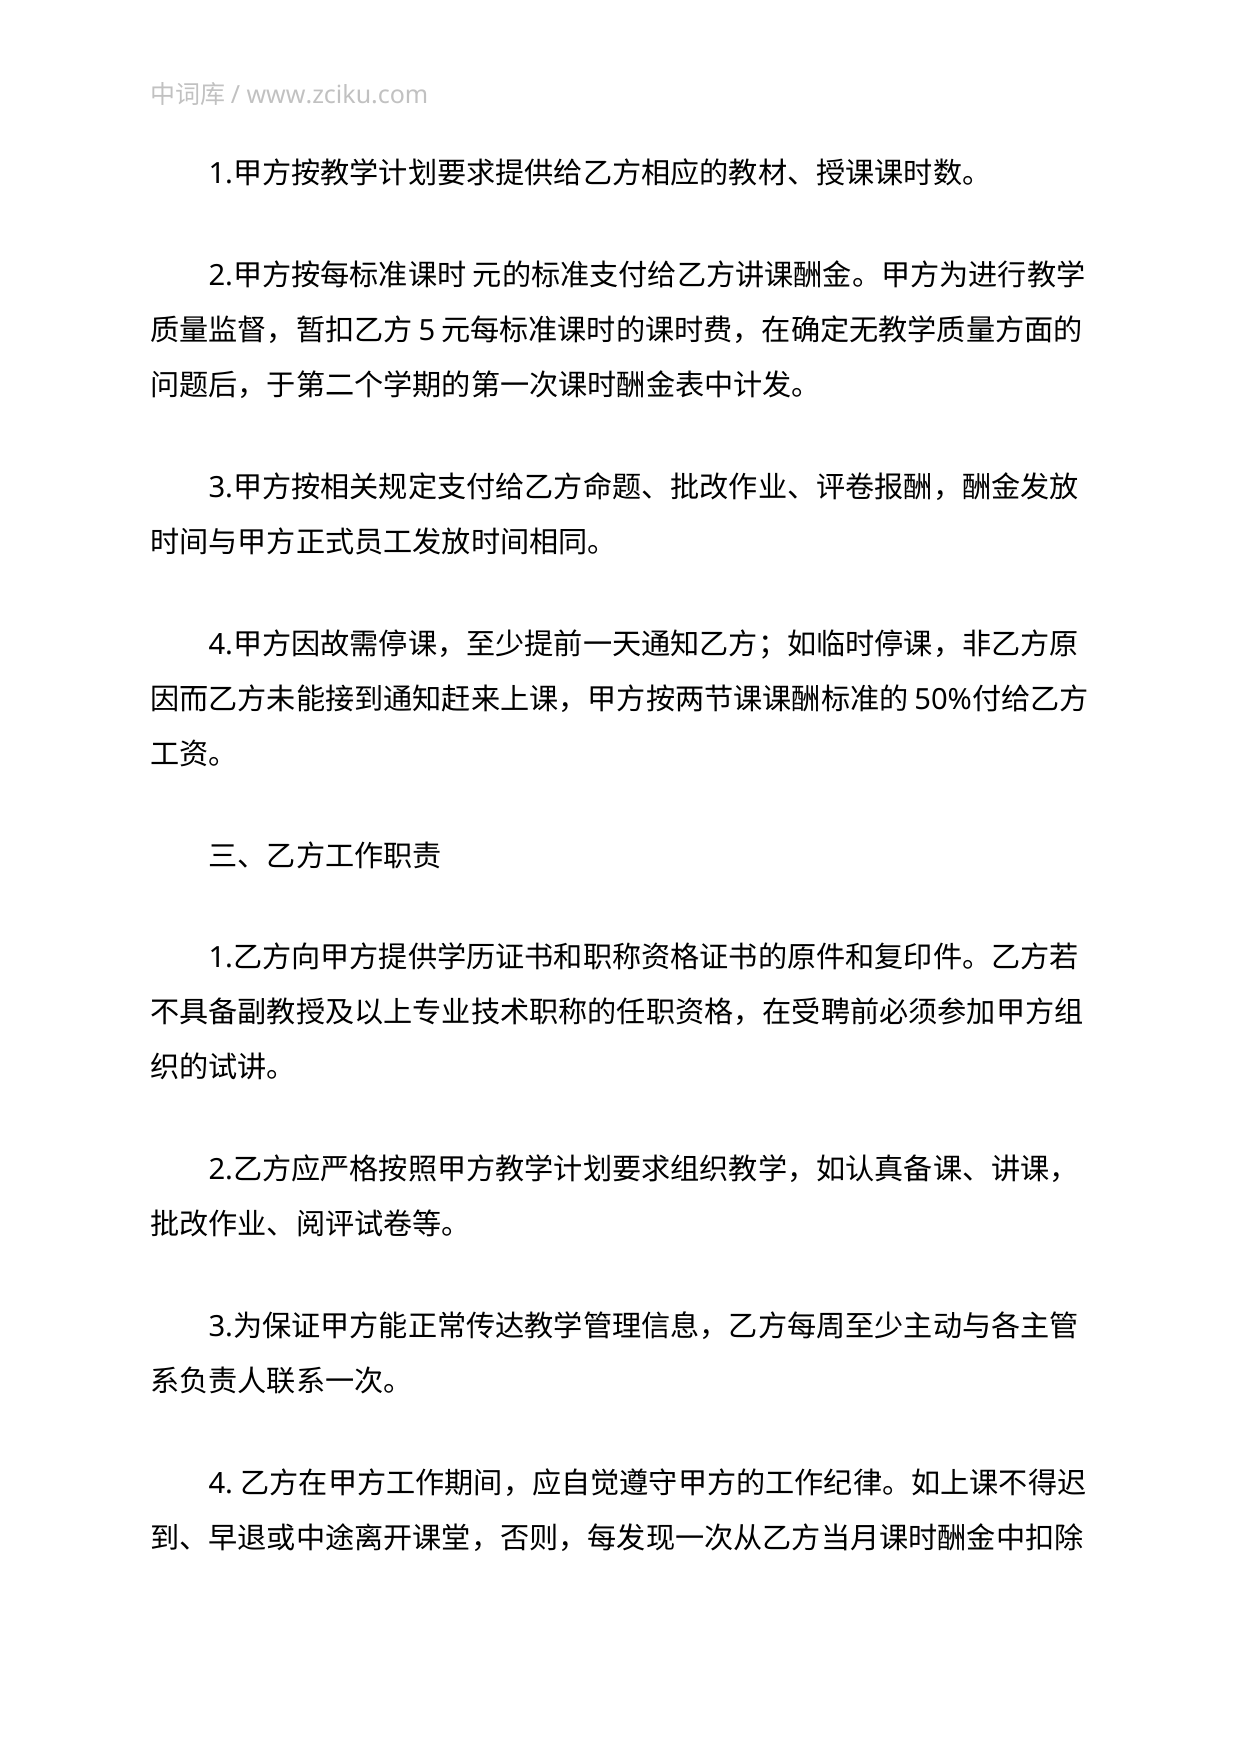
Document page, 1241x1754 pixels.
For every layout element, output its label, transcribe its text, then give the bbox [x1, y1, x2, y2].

text 4.甲方因故需停课，至少提前一天通知乙方；如临时停课，非乙方原因而乙方未能接到通知赶来上课，甲方按两节课课酬标准的50%付给乙方工资。 [150, 621, 1090, 773]
text 3.甲方按相关规定支付给乙方命题、批改作业、评卷报酬，酬金发放时间与甲方正式员工发放时间相同。 [150, 464, 1090, 561]
text 3.为保证甲方能正常传达教学管理信息，乙方每周至少主动与各主管系负责人联系一次。 [150, 1302, 1090, 1400]
text 1.乙方向甲方提供学历证书和职称资格证书的原件和复印件。乙方若不具备副教授及以上专业技术职称的任职资格，在受聘前必须参加甲方组织的试讲。 [150, 934, 1090, 1086]
text 2.甲方按每标准课时 元的标准支付给乙方讲课酬金。甲方为进行教学质量监督，暂扣乙方5元每标准课时的课时费，在确定无教学质量方面的问题后，于第二个学期的第一次课时酬金表中计发。 [150, 252, 1090, 404]
text 三、乙方工作职责 [150, 832, 1090, 874]
text 1.甲方按教学计划要求提供给乙方相应的教材、授课课时数。 [150, 150, 1090, 192]
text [150, 1459, 1090, 1557]
text 2.乙方应严格按照甲方教学计划要求组织教学，如认真备课、讲课，批改作业、阅评试卷等。 [150, 1146, 1090, 1243]
